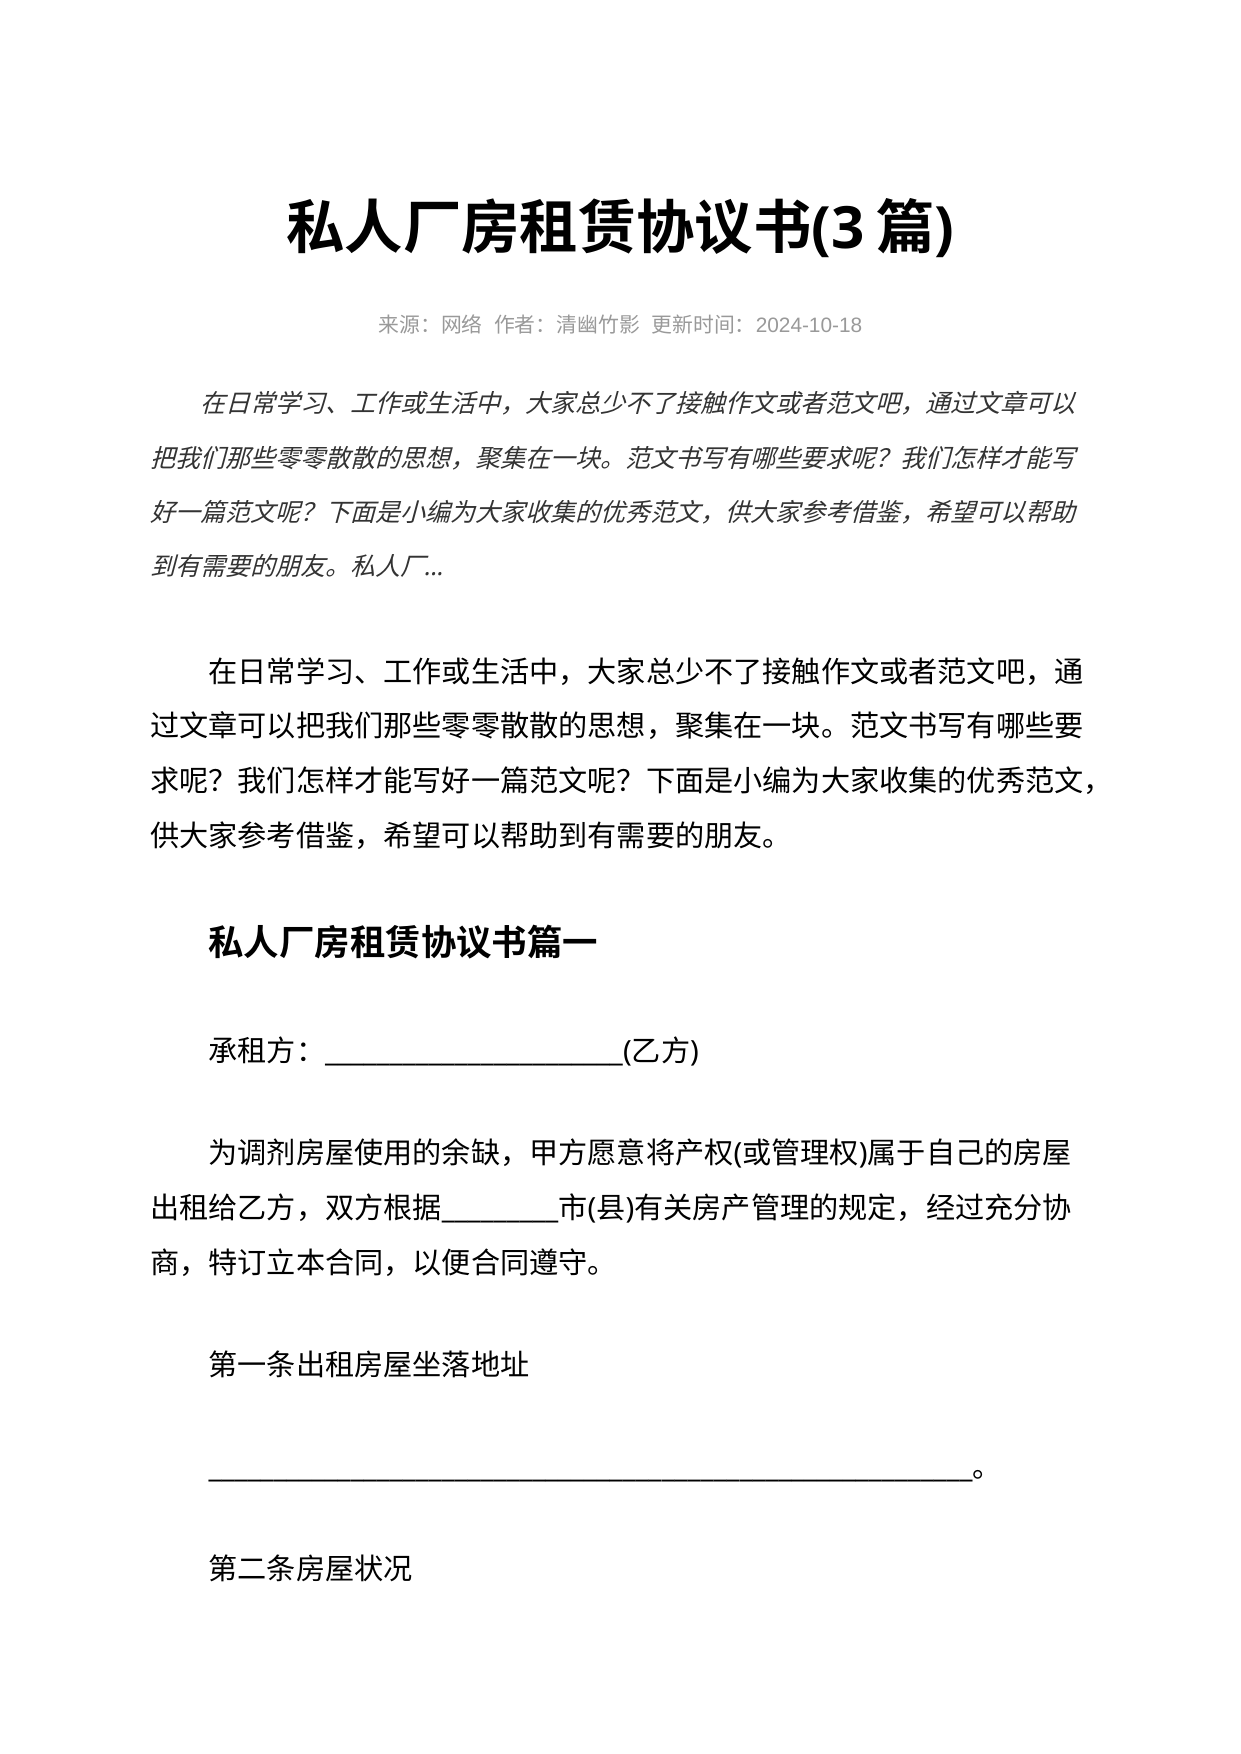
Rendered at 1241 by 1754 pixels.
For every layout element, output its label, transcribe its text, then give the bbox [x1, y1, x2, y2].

text 承租方：_______________________(乙方) [150, 1028, 1090, 1070]
text 第二条房屋状况 [150, 1546, 1090, 1588]
text 第一条出租房屋坐落地址 [150, 1342, 1090, 1384]
text 在日常学习、工作或生活中，大家总少不了接触作文或者范文吧，通过文章可以把我们那些零零散散的思想，聚集在一块。范文书写有哪些要求呢？我们怎样才能写好一篇范文呢？下面是小编为大家收集的优秀范文，供大家参考借鉴，希望可以帮助到有需要的朋友。 [150, 648, 1090, 855]
text 来源：网络 作者：清幽竹影 更新时间：2024-10-18 [150, 313, 1090, 337]
text 为调剂房屋使用的余缺，甲方愿意将产权(或管理权)属于自己的房屋出租给乙方，双方根据_________市(县)有关房产管理的规定，经过充分协商，特订立本合同，以便合同遵守。 [150, 1130, 1090, 1282]
text 私人厂房租赁协议书篇一 [150, 914, 1090, 966]
text 在日常学习、工作或生活中，大家总少不了接触作文或者范文吧，通过文章可以把我们那些零零散散的思想，聚集在一块。范文书写有哪些要求呢？我们怎样才能写好一篇范文呢？下面是小编为大家收集的优秀范文，供大家参考借鉴，希望可以帮助到有需要的朋友。私人厂... [150, 384, 1090, 583]
subtitle 私人厂房租赁协议书(3篇) [150, 181, 1090, 266]
text ___________________________________________________________。 [150, 1443, 1090, 1486]
